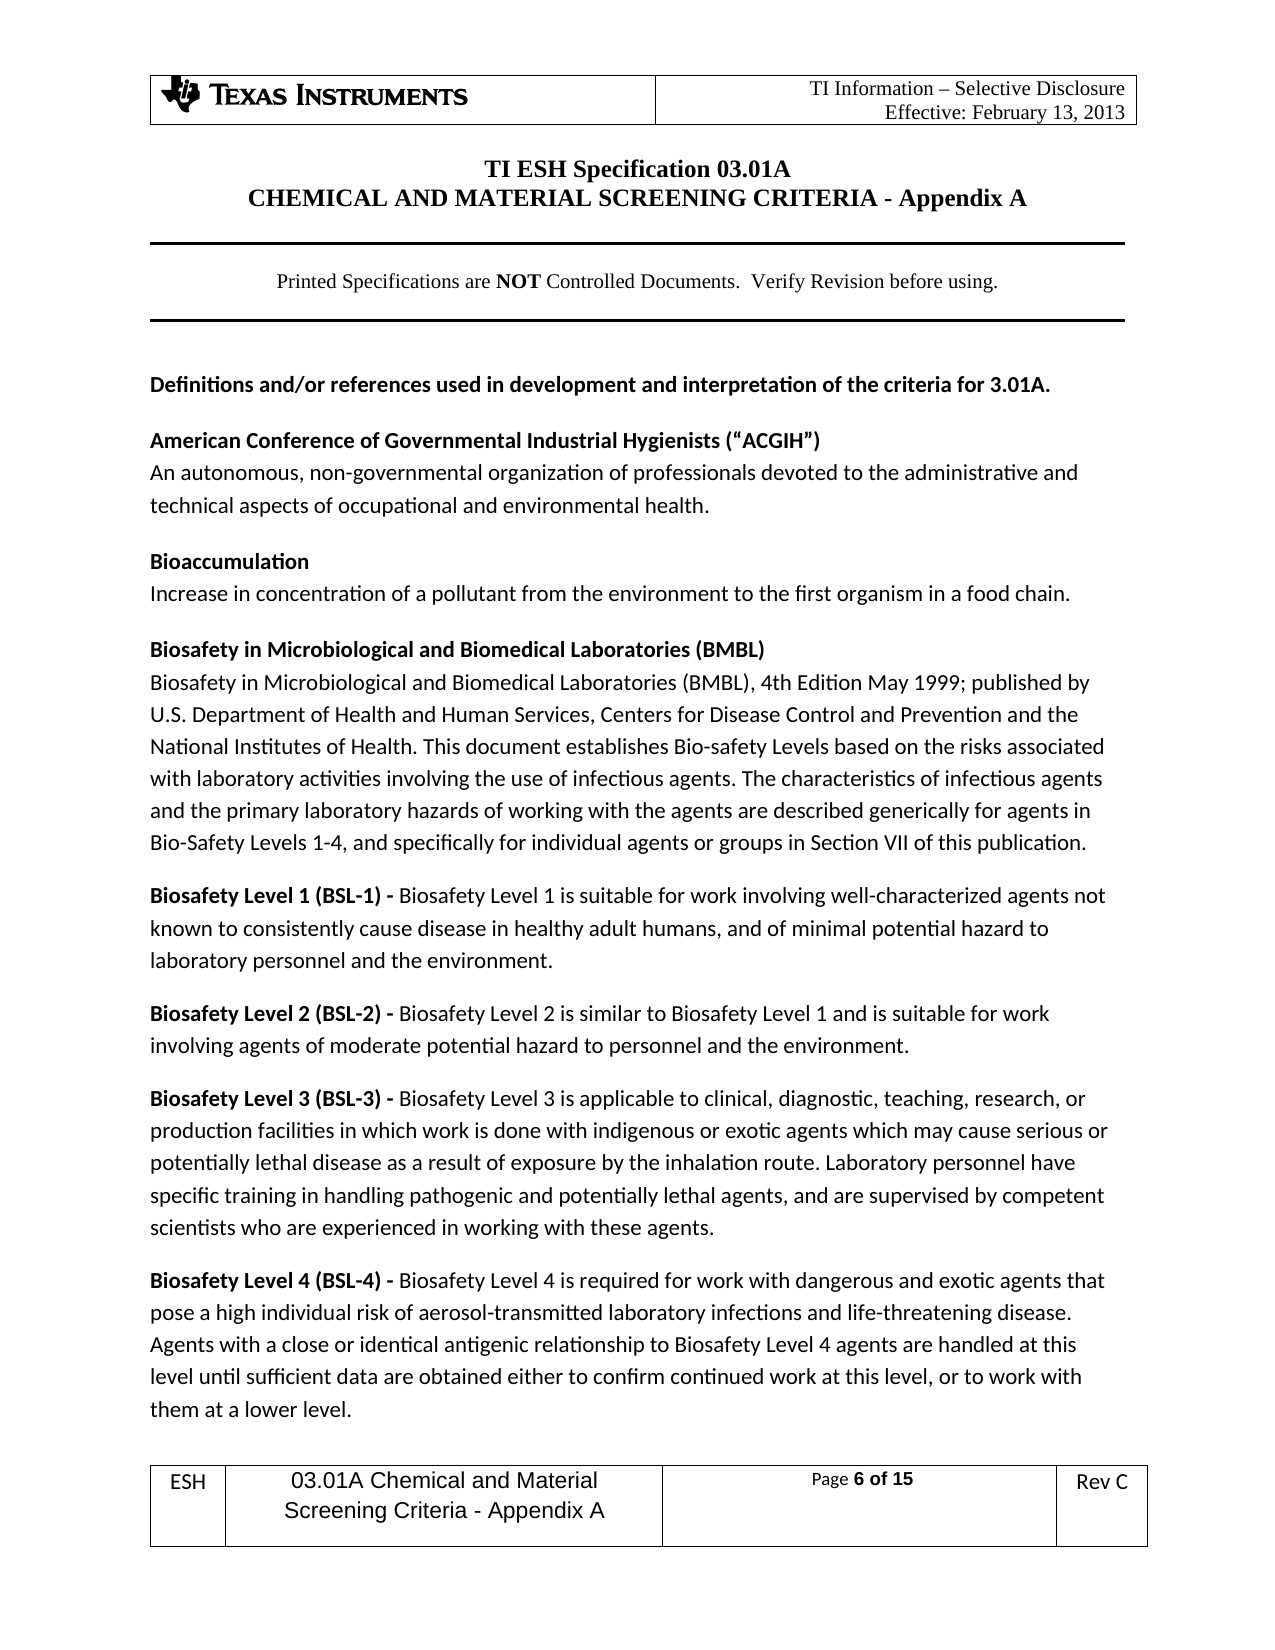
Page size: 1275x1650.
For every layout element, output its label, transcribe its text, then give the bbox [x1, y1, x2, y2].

text Biosafety Level 2 (BSL-2) - Biosafety Level 2 is similar to Biosafety Level 1 and is suitable for work involving agents of moderate potential hazard to personnel and the environment. [150, 999, 1125, 1059]
text American Conference of Governmental Industrial Hygienists (“ACGIH”) [150, 426, 1125, 454]
text Biosafety Level 3 (BSL-3) - Biosafety Level 3 is applicable to clinical, diagnostic, teaching, research, or production facilities in which work is done with indigenous or exotic agents which may cause serious or potentially lethal disease as a result of exposure by the inhalation route. Laboratory personnel have specific training in handling pathogenic and potentially lethal agents, and are supervised by competent scientists who are experienced in working with these agents. [150, 1084, 1125, 1241]
text Increase in concentration of a pollutant from the environment to the first organism in a food chain. [150, 579, 1125, 607]
text An autonomous, non-governmental organization of professionals devoted to the administrative and technical aspects of occupational and environmental health. [150, 458, 1125, 519]
text Definitions and/or references used in development and interpretation of the criteria for 3.01A. [150, 370, 1125, 398]
text Biosafety in Microbiological and Biomedical Laboratories (BMBL) [150, 635, 1125, 663]
text Biosafety Level 4 (BSL-4) - Biosafety Level 4 is required for work with dangerous and exotic agents that pose a high individual risk of aerosol-transmitted laboratory infections and life-threatening disease. Agents with a close or identical antigenic relationship to Biosafety Level 4 agents are handled at this level until sufficient data are obtained either to confirm continued work at this level, or to work with them at a lower level. [150, 1266, 1125, 1423]
text Bioaccumulation [150, 547, 1125, 575]
text Biosafety in Microbiological and Biomedical Laboratories (BMBL), 4th Edition May 1999; published by U.S. Department of Health and Human Services, Centers for Disease Control and Prevention and the National Institutes of Health. This document establishes Bio-safety Levels based on the risks associated with laboratory activities involving the use of infectious agents. The characteristics of infectious agents and the primary laboratory hazards of working with the agents are described generically for agents in Bio-Safety Levels 1-4, and specifically for individual agents or groups in Section VII of this publication. [150, 668, 1125, 857]
text Biosafety Level 1 (BSL-1) - Biosafety Level 1 is suitable for work involving well-characterized agents not known to consistently cause disease in healthy adult humans, and of minimal potential hazard to laboratory personnel and the environment. [150, 882, 1125, 974]
